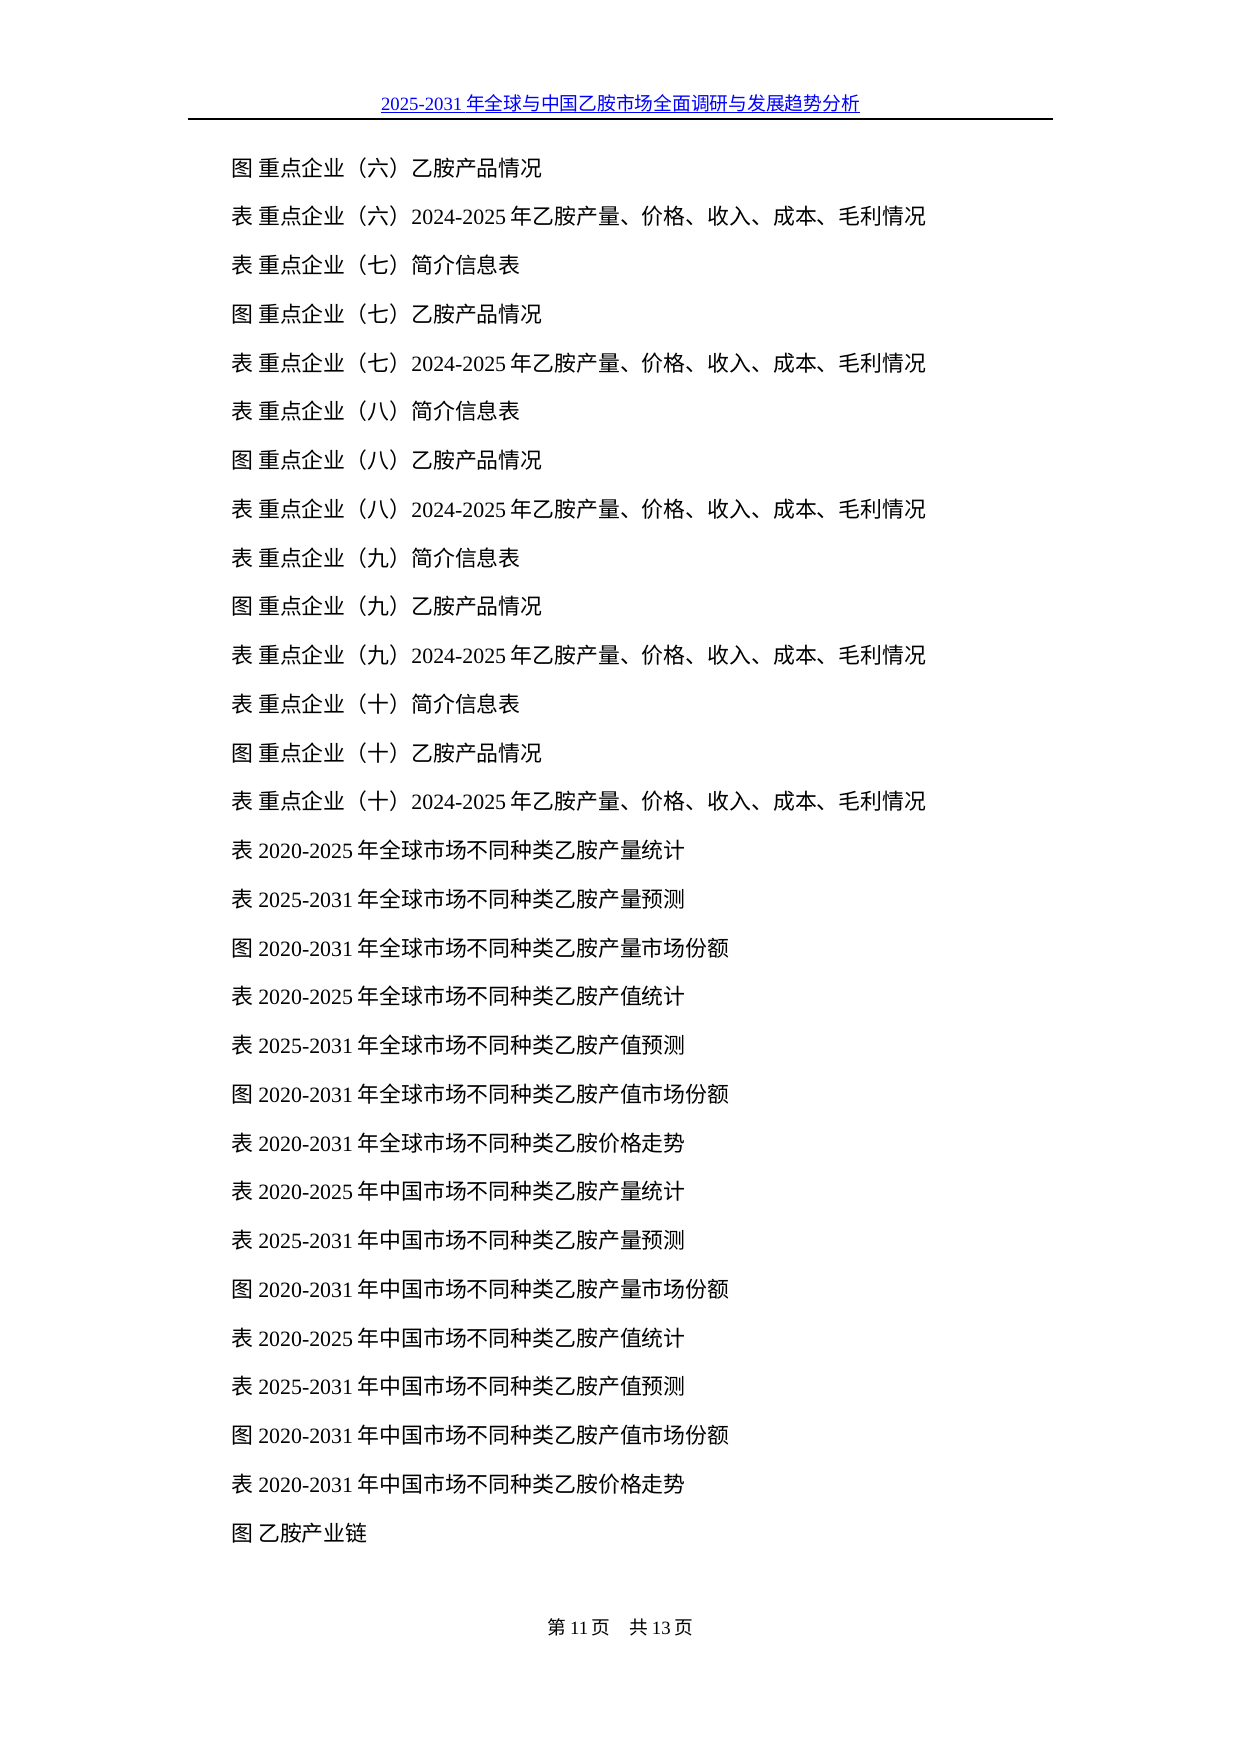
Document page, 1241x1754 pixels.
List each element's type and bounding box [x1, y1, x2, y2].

text [187, 150, 1053, 1548]
